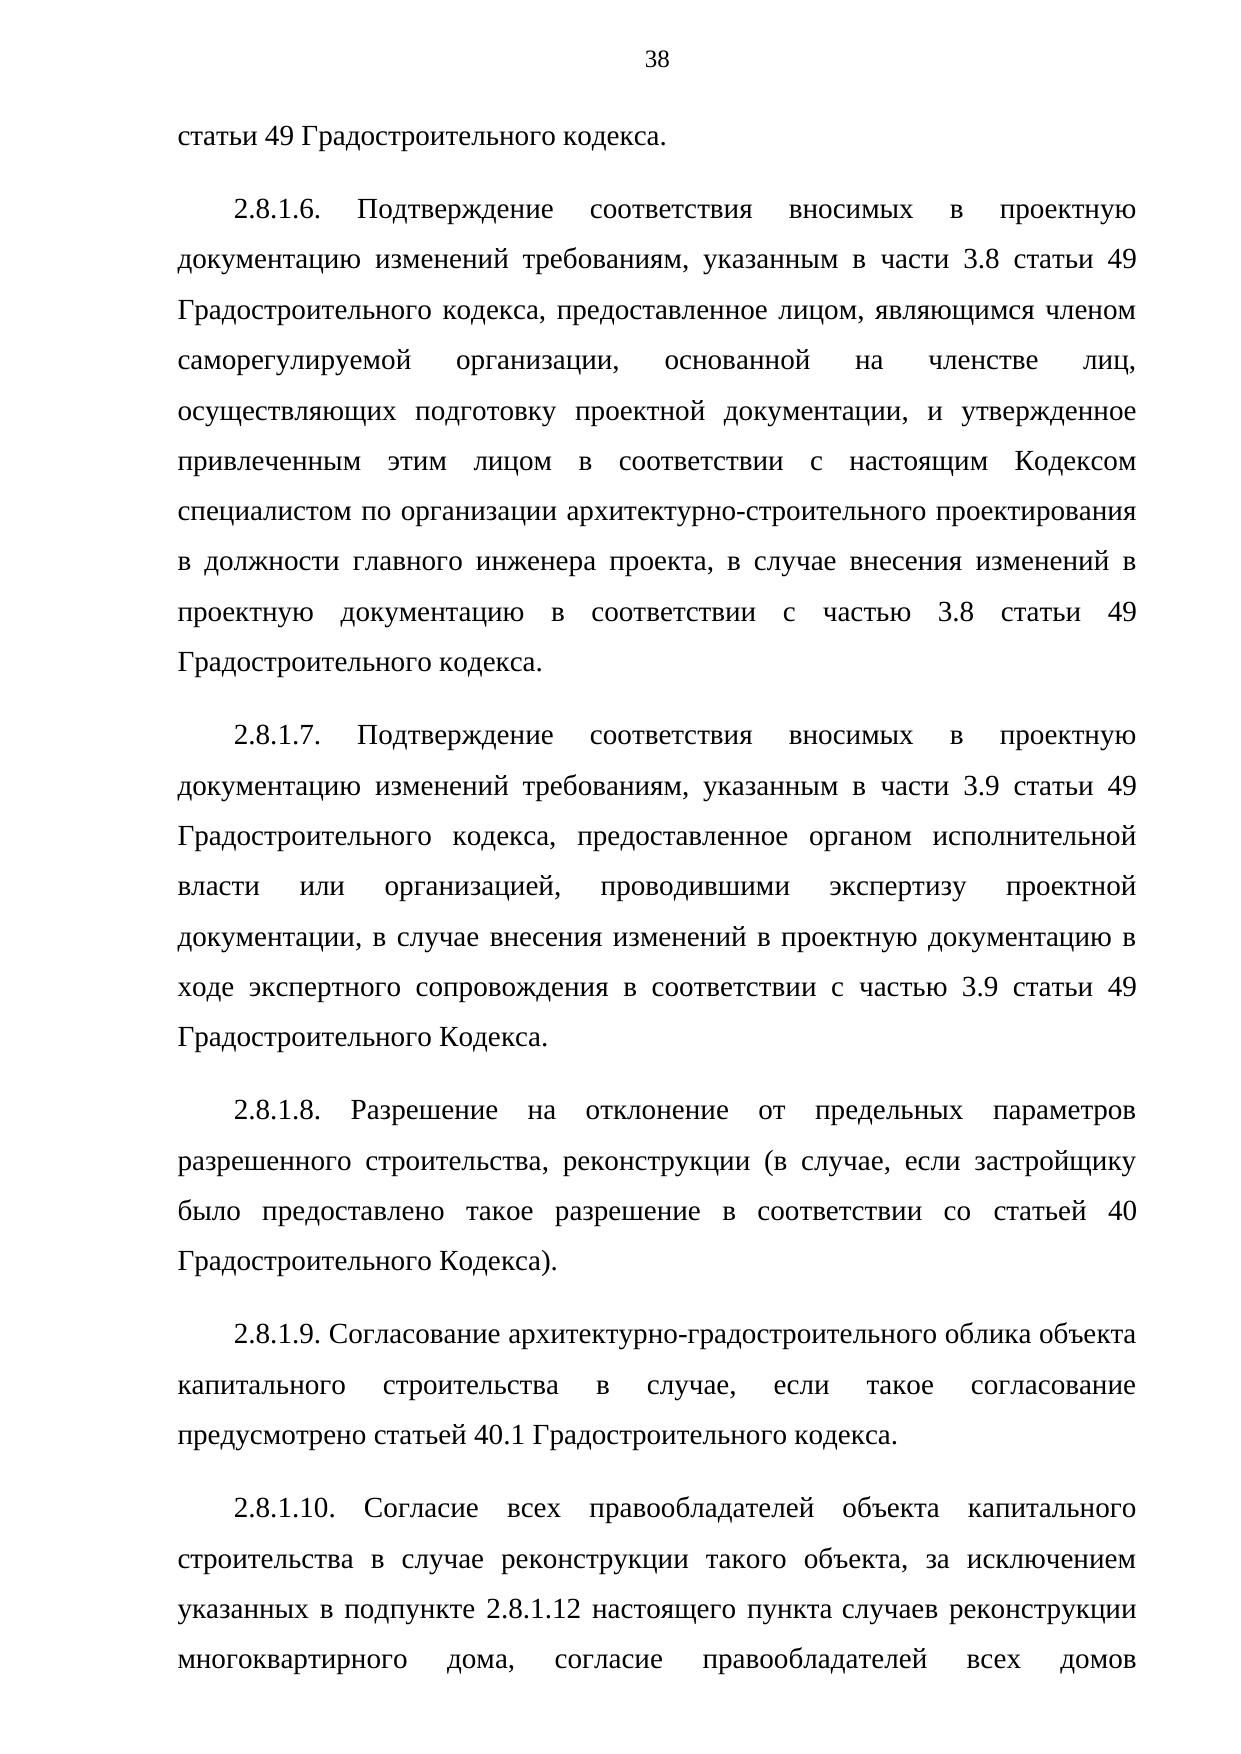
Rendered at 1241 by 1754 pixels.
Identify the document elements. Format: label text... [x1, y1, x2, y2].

text 2.8.1.6. Подтверждение соответствия вносимых в проектную документацию изменений требованиям, указанным в части 3.8 статьи 49 Градостроительного кодекса, предоставленное лицом, являющимся членом саморегулируемой организации, основанной на членстве лиц, осуществляющих подготовку проектной документации, и утвержденное привлеченным этим лицом в соответствии с настоящим Кодексом специалистом по организации архитектурно-строительного проектирования в должности главного инженера проекта, в случае внесения изменений в проектную документацию в соответствии с частью 3.8 статьи 49 Градостроительного кодекса. [177, 191, 1137, 678]
text 2.8.1.9. Согласование архитектурно-градостроительного облика объекта капитального строительства в случае, если такое согласование предусмотрено статьей 40.1 Градостроительного кодекса. [177, 1317, 1137, 1451]
text 2.8.1.8. Разрешение на отклонение от предельных параметров разрешенного строительства, реконструкции (в случае, если застройщику было предоставлено такое разрешение в соответствии со статьей 40 Градостроительного Кодекса). [177, 1092, 1137, 1277]
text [177, 118, 1137, 152]
text 2.8.1.7. Подтверждение соответствия вносимых в проектную документацию изменений требованиям, указанным в части 3.9 статьи 49 Градостроительного кодекса, предоставленное органом исполнительной власти или организацией, проводившими экспертизу проектной документации, в случае внесения изменений в проектную документацию в ходе экспертного сопровождения в соответствии с частью 3.9 статьи 49 Градостроительного Кодекса. [177, 717, 1137, 1053]
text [177, 1491, 1137, 1675]
